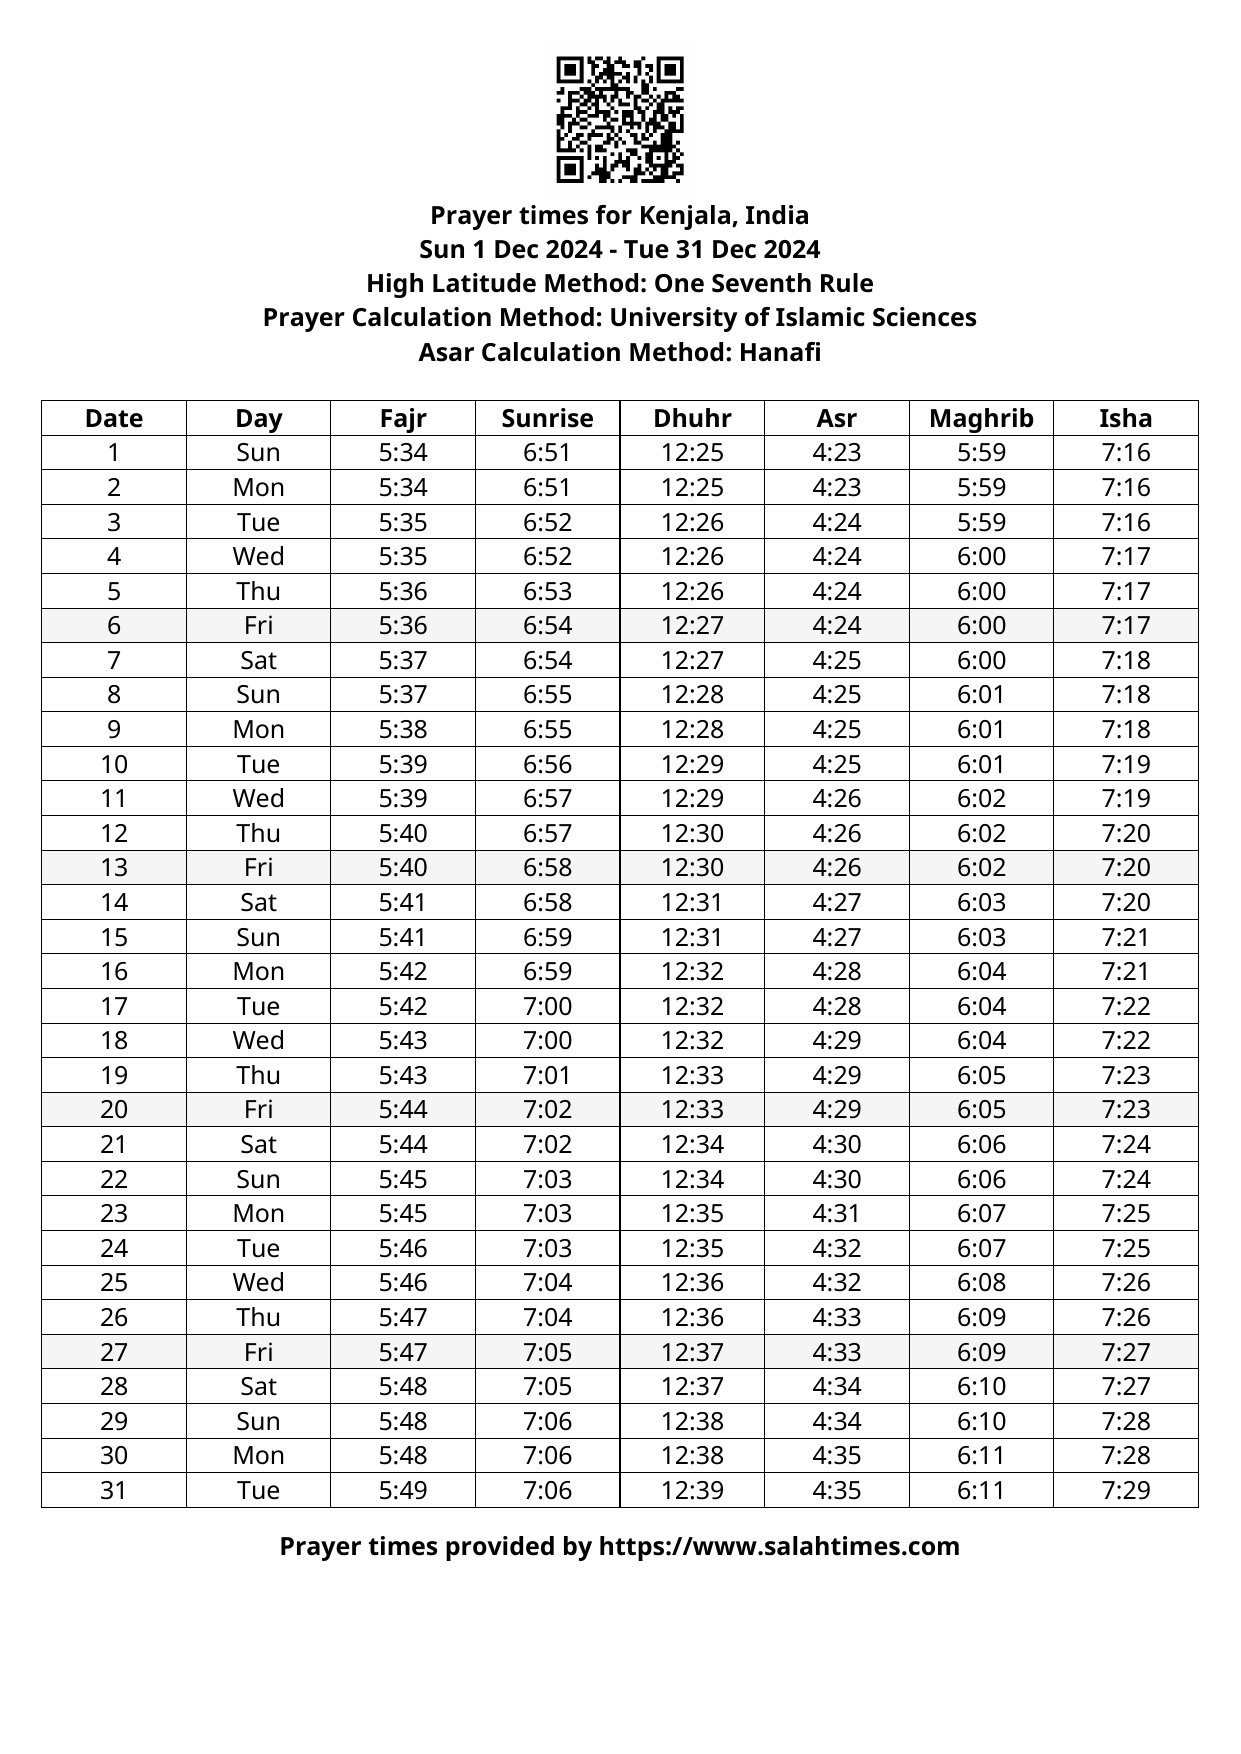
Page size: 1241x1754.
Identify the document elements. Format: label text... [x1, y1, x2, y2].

table_cell 6:03 [910, 885, 1053, 919]
table_cell 4:29 [765, 1058, 909, 1092]
table_cell 4:25 [765, 678, 909, 711]
table_cell 6:00 [910, 574, 1053, 607]
table_cell 5:46 [331, 1231, 475, 1264]
table_cell 7:16 [1054, 505, 1198, 538]
table_cell Sat [187, 643, 330, 677]
table_cell 5:46 [331, 1266, 475, 1299]
table_cell 5:42 [331, 954, 475, 988]
table_cell 5:48 [331, 1439, 475, 1472]
table_cell 4:35 [765, 1473, 909, 1507]
table_cell 5:40 [331, 851, 475, 884]
table_cell 6:05 [910, 1058, 1053, 1092]
table_cell 6:53 [476, 574, 619, 607]
table_cell 6:00 [910, 643, 1053, 677]
table_cell 4:28 [765, 989, 909, 1022]
table_cell 6:54 [476, 609, 619, 642]
table_cell 6:59 [476, 920, 619, 953]
table_cell Thu [187, 816, 330, 849]
table_cell 5:36 [331, 574, 475, 607]
text High Latitude Method: One Seventh Rule [42, 266, 1198, 300]
table_cell Fri [187, 1335, 330, 1368]
table_cell 4:25 [765, 643, 909, 677]
table_cell 4:25 [765, 747, 909, 780]
table_cell Sat [187, 1369, 330, 1403]
table_cell 24 [42, 1231, 186, 1264]
table_cell 12:32 [621, 954, 764, 988]
table_cell 7:00 [476, 989, 619, 1022]
table_cell Fri [187, 1093, 330, 1126]
table_cell 12:38 [621, 1439, 764, 1472]
table_cell Tue [187, 505, 330, 538]
table_cell 5:41 [331, 920, 475, 953]
table_cell 4:34 [765, 1404, 909, 1437]
table_header Fajr [331, 401, 475, 434]
table_cell 6:51 [476, 436, 619, 469]
table_cell 7:29 [1054, 1473, 1198, 1507]
table_cell 7:26 [1054, 1266, 1198, 1299]
table_cell 14 [42, 885, 186, 919]
text Prayer times provided by https://www.salahtimes.com [42, 1528, 1198, 1563]
table_cell 6:03 [910, 920, 1053, 953]
table_cell 5:59 [910, 505, 1053, 538]
table_cell 7:05 [476, 1335, 619, 1368]
table_cell 7:28 [1054, 1439, 1198, 1472]
table_header Maghrib [910, 401, 1053, 434]
table_header Isha [1054, 401, 1198, 434]
table_cell 9 [42, 712, 186, 746]
table_cell 7:24 [1054, 1162, 1198, 1195]
table_cell 18 [42, 1024, 186, 1057]
table_cell 5:49 [331, 1473, 475, 1507]
table_cell Tue [187, 1473, 330, 1507]
table_cell 7:03 [476, 1231, 619, 1264]
table_cell 6:04 [910, 954, 1053, 988]
table_cell 7:06 [476, 1439, 619, 1472]
table_cell 11 [42, 781, 186, 815]
table_cell 7:23 [1054, 1058, 1198, 1092]
table_cell 6:07 [910, 1196, 1053, 1230]
table_cell 7:20 [1054, 816, 1198, 849]
table_cell 4:26 [765, 851, 909, 884]
table_cell 6:54 [476, 643, 619, 677]
table_cell Tue [187, 747, 330, 780]
picture [542, 41, 699, 198]
table_cell 6:10 [910, 1369, 1053, 1403]
table_cell 7:06 [476, 1404, 619, 1437]
table_cell 4:24 [765, 505, 909, 538]
table_cell 5:43 [331, 1058, 475, 1092]
table_cell 5:59 [910, 436, 1053, 469]
table_cell 6:02 [910, 851, 1053, 884]
table_cell 12:36 [621, 1300, 764, 1334]
table_cell 6:56 [476, 747, 619, 780]
table_cell 7:04 [476, 1300, 619, 1334]
table_cell 7:22 [1054, 1024, 1198, 1057]
table_cell 28 [42, 1369, 186, 1403]
table_cell 2 [42, 470, 186, 504]
table_cell 4:29 [765, 1093, 909, 1126]
table_cell 3 [42, 505, 186, 538]
table_cell 12:26 [621, 505, 764, 538]
table_cell 4:25 [765, 712, 909, 746]
table_header Day [187, 401, 330, 434]
table_cell Sat [187, 885, 330, 919]
table_cell 4:27 [765, 885, 909, 919]
table_cell 7:20 [1054, 885, 1198, 919]
table_cell 7:18 [1054, 678, 1198, 711]
table_cell 4:32 [765, 1231, 909, 1264]
table_cell 7:23 [1054, 1093, 1198, 1126]
table_cell 7 [42, 643, 186, 677]
table_cell 4:24 [765, 574, 909, 607]
table_cell 30 [42, 1439, 186, 1472]
table_cell 4:29 [765, 1024, 909, 1057]
table_cell Wed [187, 1024, 330, 1057]
table_cell 6:55 [476, 678, 619, 711]
table_cell 6:51 [476, 470, 619, 504]
table_cell 12:32 [621, 1024, 764, 1057]
table_cell 7:20 [1054, 851, 1198, 884]
table_cell 4:27 [765, 920, 909, 953]
table_cell 15 [42, 920, 186, 953]
table_cell 6:10 [910, 1404, 1053, 1437]
table_cell 6:59 [476, 954, 619, 988]
table_cell 5:43 [331, 1024, 475, 1057]
table_header Sunrise [476, 401, 619, 434]
table_cell 12:29 [621, 781, 764, 815]
table_cell Mon [187, 470, 330, 504]
table_cell Thu [187, 574, 330, 607]
table_cell Mon [187, 1439, 330, 1472]
table_cell 29 [42, 1404, 186, 1437]
table_cell 12:36 [621, 1266, 764, 1299]
table_cell 4:28 [765, 954, 909, 988]
table_cell 1 [42, 436, 186, 469]
table_cell 31 [42, 1473, 186, 1507]
table_cell 12:37 [621, 1369, 764, 1403]
table_cell 6:00 [910, 539, 1053, 573]
table_cell 4:30 [765, 1127, 909, 1161]
table_cell 26 [42, 1300, 186, 1334]
table_cell 7:04 [476, 1266, 619, 1299]
table_cell 5:47 [331, 1300, 475, 1334]
table_cell 7:17 [1054, 574, 1198, 607]
table_cell 4:24 [765, 609, 909, 642]
table_cell 4:23 [765, 470, 909, 504]
table_cell 21 [42, 1127, 186, 1161]
table_cell Mon [187, 954, 330, 988]
table_cell 7:02 [476, 1127, 619, 1161]
table_cell 7:02 [476, 1093, 619, 1126]
table_cell 6:08 [910, 1266, 1053, 1299]
table_cell Sun [187, 436, 330, 469]
table_cell 6:52 [476, 505, 619, 538]
table_cell 7:03 [476, 1196, 619, 1230]
table_cell 6:01 [910, 678, 1053, 711]
table_cell 5:36 [331, 609, 475, 642]
table_cell 5:59 [910, 470, 1053, 504]
table_cell 6:11 [910, 1439, 1053, 1472]
table_cell 6 [42, 609, 186, 642]
table_cell Thu [187, 1300, 330, 1334]
table_cell 4 [42, 539, 186, 573]
table_cell 23 [42, 1196, 186, 1230]
table_cell 7:18 [1054, 712, 1198, 746]
table_cell 5:38 [331, 712, 475, 746]
table_cell 12:39 [621, 1473, 764, 1507]
table_cell 12:26 [621, 574, 764, 607]
table_cell 4:24 [765, 539, 909, 573]
table_cell 8 [42, 678, 186, 711]
table_cell 5:35 [331, 539, 475, 573]
table_cell 4:32 [765, 1266, 909, 1299]
table_cell 12 [42, 816, 186, 849]
table_cell Fri [187, 851, 330, 884]
table_cell 13 [42, 851, 186, 884]
table_cell 12:28 [621, 678, 764, 711]
table_cell 12:29 [621, 747, 764, 780]
table_cell 7:19 [1054, 781, 1198, 815]
table_cell Tue [187, 989, 330, 1022]
table_cell 5:48 [331, 1404, 475, 1437]
table_cell 7:22 [1054, 989, 1198, 1022]
table_cell Wed [187, 1266, 330, 1299]
table_cell 12:26 [621, 539, 764, 573]
table_cell 16 [42, 954, 186, 988]
table_cell 12:35 [621, 1196, 764, 1230]
table_cell 7:24 [1054, 1127, 1198, 1161]
table_cell Mon [187, 712, 330, 746]
table_header Asr [765, 401, 909, 434]
table_cell 27 [42, 1335, 186, 1368]
table_cell 6:02 [910, 816, 1053, 849]
table_cell 7:26 [1054, 1300, 1198, 1334]
table_cell 4:23 [765, 436, 909, 469]
table_cell 5:44 [331, 1093, 475, 1126]
table_cell 6:04 [910, 989, 1053, 1022]
table_cell 6:11 [910, 1473, 1053, 1507]
table_cell Wed [187, 781, 330, 815]
table_cell 7:28 [1054, 1404, 1198, 1437]
table_cell 7:17 [1054, 539, 1198, 573]
table_cell Sun [187, 1404, 330, 1437]
table_cell 5:39 [331, 747, 475, 780]
table_cell 12:27 [621, 643, 764, 677]
table_cell 7:25 [1054, 1231, 1198, 1264]
table_cell 7:17 [1054, 609, 1198, 642]
table_cell 7:16 [1054, 436, 1198, 469]
table_cell Thu [187, 1058, 330, 1092]
table_cell 12:30 [621, 816, 764, 849]
table_cell 12:34 [621, 1127, 764, 1161]
table_cell 4:34 [765, 1369, 909, 1403]
table_cell 12:30 [621, 851, 764, 884]
table_cell 7:03 [476, 1162, 619, 1195]
table_cell 20 [42, 1093, 186, 1126]
table_cell 6:09 [910, 1300, 1053, 1334]
table_cell 5:39 [331, 781, 475, 815]
table_cell 12:35 [621, 1231, 764, 1264]
table_cell 6:04 [910, 1024, 1053, 1057]
table_cell 5:34 [331, 436, 475, 469]
table_cell Sun [187, 678, 330, 711]
table_cell 6:00 [910, 609, 1053, 642]
text Prayer Calculation Method: University of Islamic Sciences [42, 300, 1198, 334]
table_cell 25 [42, 1266, 186, 1299]
text Asar Calculation Method: Hanafi [42, 334, 1198, 368]
table_cell 6:01 [910, 712, 1053, 746]
table_cell 7:16 [1054, 470, 1198, 504]
table_cell 5:45 [331, 1162, 475, 1195]
table_cell 5:40 [331, 816, 475, 849]
table_cell 12:27 [621, 609, 764, 642]
table_cell 12:33 [621, 1058, 764, 1092]
table_cell 5:34 [331, 470, 475, 504]
table_cell 6:02 [910, 781, 1053, 815]
table_cell Sun [187, 920, 330, 953]
table_cell 7:19 [1054, 747, 1198, 780]
table_cell 12:31 [621, 920, 764, 953]
table_cell 12:38 [621, 1404, 764, 1437]
table_cell 10 [42, 747, 186, 780]
table_cell 12:34 [621, 1162, 764, 1195]
table_cell 4:31 [765, 1196, 909, 1230]
table_cell 4:33 [765, 1335, 909, 1368]
table_cell 6:06 [910, 1162, 1053, 1195]
table_cell 12:37 [621, 1335, 764, 1368]
table_cell 6:01 [910, 747, 1053, 780]
table_cell 7:21 [1054, 920, 1198, 953]
table_cell 6:57 [476, 781, 619, 815]
table_cell 7:05 [476, 1369, 619, 1403]
table_cell 7:01 [476, 1058, 619, 1092]
table_cell 12:31 [621, 885, 764, 919]
table_cell 5:35 [331, 505, 475, 538]
table_cell Tue [187, 1231, 330, 1264]
table_cell 6:05 [910, 1093, 1053, 1126]
table_cell 12:28 [621, 712, 764, 746]
table_cell 4:30 [765, 1162, 909, 1195]
table_cell 5:47 [331, 1335, 475, 1368]
table_cell 17 [42, 989, 186, 1022]
table_cell 12:33 [621, 1093, 764, 1126]
table_cell 6:07 [910, 1231, 1053, 1264]
table_cell 5:41 [331, 885, 475, 919]
table_cell 4:35 [765, 1439, 909, 1472]
table_cell 22 [42, 1162, 186, 1195]
table_cell 7:27 [1054, 1335, 1198, 1368]
table_cell Wed [187, 539, 330, 573]
table_cell 7:27 [1054, 1369, 1198, 1403]
table_cell 5:48 [331, 1369, 475, 1403]
table_cell 4:33 [765, 1300, 909, 1334]
table_cell 12:32 [621, 989, 764, 1022]
table_cell 5 [42, 574, 186, 607]
table_cell 6:52 [476, 539, 619, 573]
table_cell 7:21 [1054, 954, 1198, 988]
table_cell 6:58 [476, 851, 619, 884]
table_cell 7:18 [1054, 643, 1198, 677]
table_cell 6:57 [476, 816, 619, 849]
table_cell 7:25 [1054, 1196, 1198, 1230]
table_header Date [42, 401, 186, 434]
table_cell 5:42 [331, 989, 475, 1022]
table_cell 6:09 [910, 1335, 1053, 1368]
table_cell 12:25 [621, 470, 764, 504]
table_cell 5:44 [331, 1127, 475, 1161]
table_cell Sat [187, 1127, 330, 1161]
table_cell 6:58 [476, 885, 619, 919]
text Sun 1 Dec 2024 - Tue 31 Dec 2024 [42, 232, 1198, 266]
table_cell 5:45 [331, 1196, 475, 1230]
table_cell Sun [187, 1162, 330, 1195]
table_cell 7:06 [476, 1473, 619, 1507]
table_cell 6:06 [910, 1127, 1053, 1161]
table_cell Mon [187, 1196, 330, 1230]
table_cell 19 [42, 1058, 186, 1092]
text Prayer times for Kenjala, India [42, 198, 1198, 232]
table_cell 4:26 [765, 816, 909, 849]
table_header Dhuhr [621, 401, 764, 434]
table_cell 12:25 [621, 436, 764, 469]
table_cell 7:00 [476, 1024, 619, 1057]
table_cell 5:37 [331, 643, 475, 677]
table_cell Fri [187, 609, 330, 642]
table_cell 4:26 [765, 781, 909, 815]
table_cell 5:37 [331, 678, 475, 711]
table_cell 6:55 [476, 712, 619, 746]
